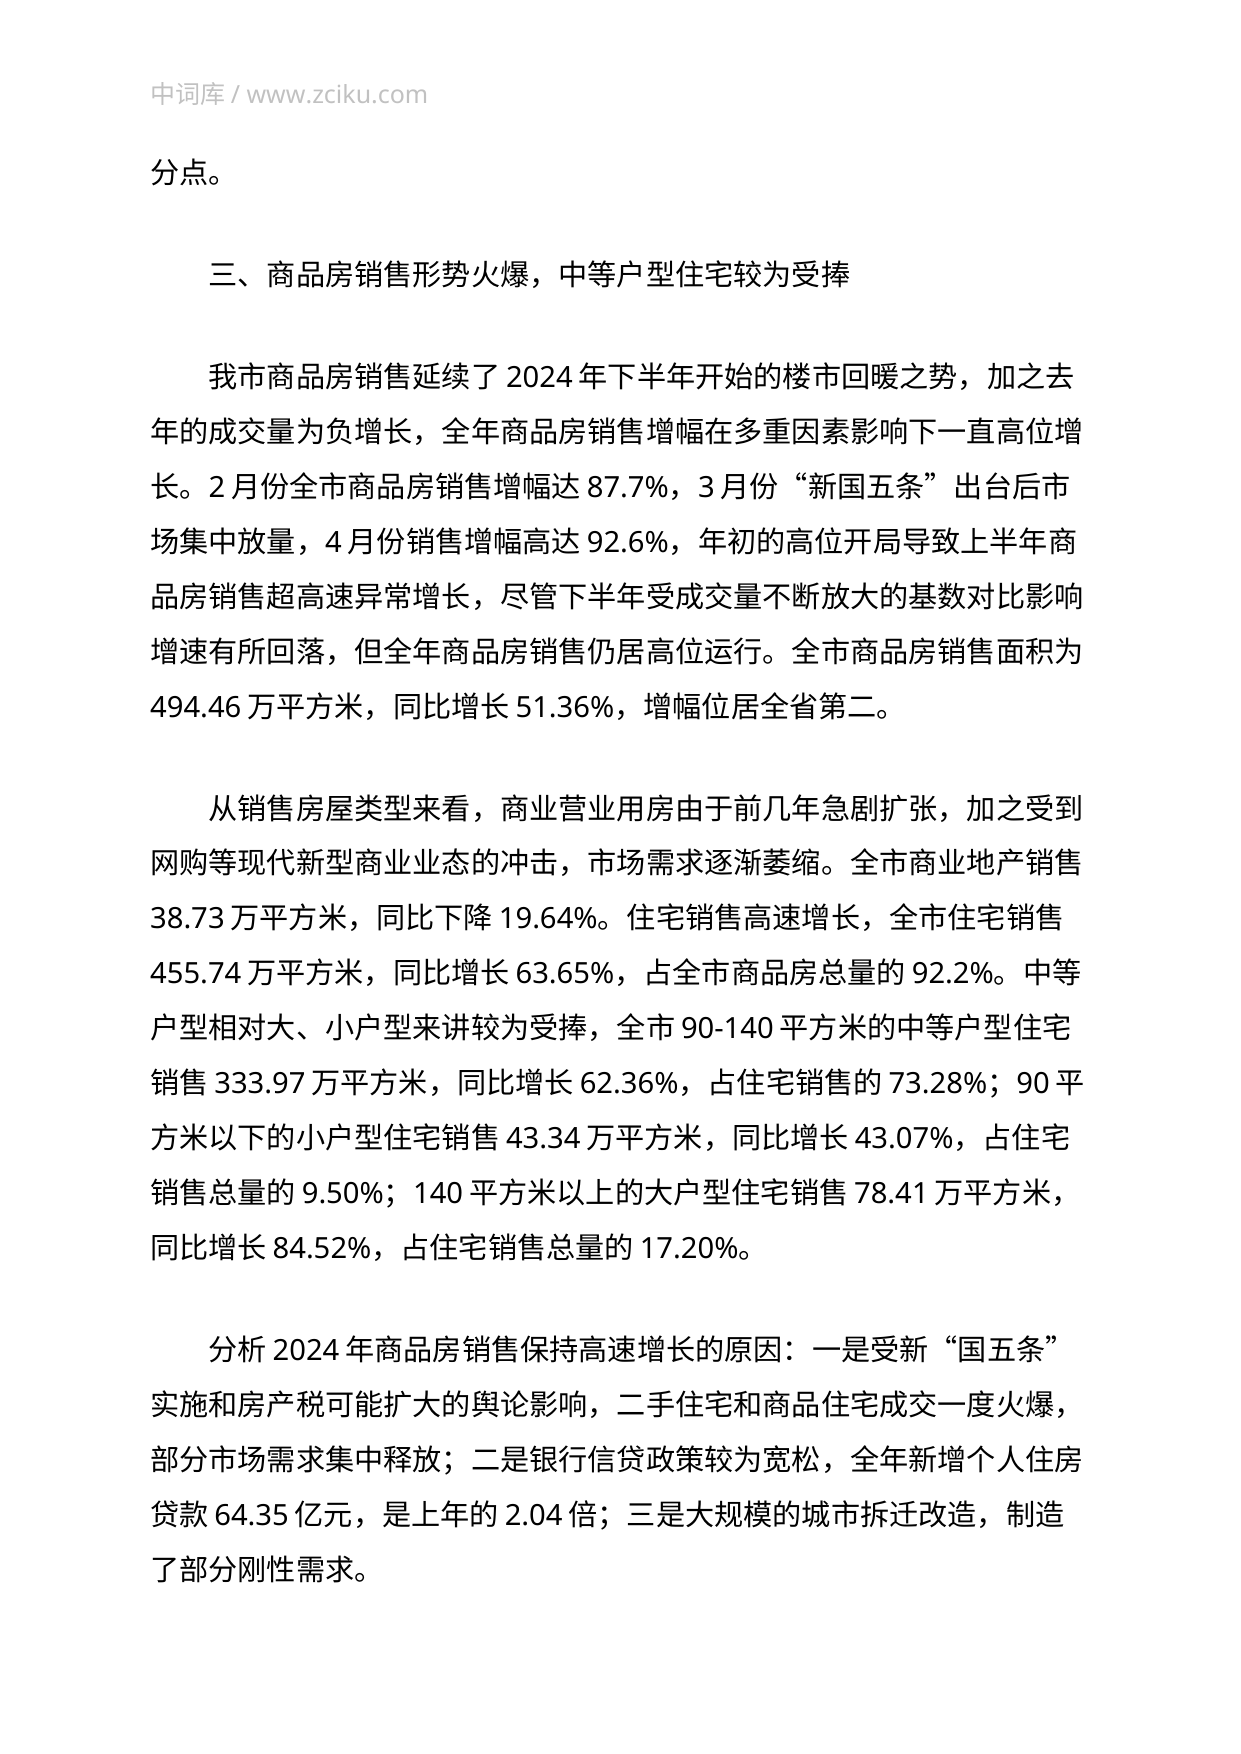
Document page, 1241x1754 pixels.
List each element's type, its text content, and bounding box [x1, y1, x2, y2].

text 分析2024年商品房销售保持高速增长的原因：一是受新“国五条”实施和房产税可能扩大的舆论影响，二手住宅和商品住宅成交一度火爆，部分市场需求集中释放；二是银行信贷政策较为宽松，全年新增个人住房贷款64.35亿元，是上年的2.04倍；三是大规模的城市拆迁改造，制造了部分刚性需求。 [150, 1327, 1090, 1589]
text 三、商品房销售形势火爆，中等户型住宅较为受捧 [150, 252, 1090, 294]
text 我市商品房销售延续了2024年下半年开始的楼市回暖之势，加之去年的成交量为负增长，全年商品房销售增幅在多重因素影响下一直高位增长。2月份全市商品房销售增幅达87.7%，3月份“新国五条”出台后市场集中放量，4月份销售增幅高达92.6%，年初的高位开局导致上半年商品房销售超高速异常增长，尽管下半年受成交量不断放大的基数对比影响增速有所回落，但全年商品房销售仍居高位运行。全市商品房销售面积为494.46万平方米，同比增长51.36%，增幅位居全省第二。 [150, 353, 1090, 726]
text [150, 150, 1090, 192]
text 从销售房屋类型来看，商业营业用房由于前几年急剧扩张，加之受到网购等现代新型商业业态的冲击，市场需求逐渐萎缩。全市商业地产销售38.73万平方米，同比下降19.64%。住宅销售高速增长，全市住宅销售455.74万平方米，同比增长63.65%，占全市商品房总量的92.2%。中等户型相对大、小户型来讲较为受捧，全市90-140平方米的中等户型住宅销售333.97万平方米，同比增长62.36%，占住宅销售的73.28%；90平方米以下的小户型住宅销售43.34万平方米，同比增长43.07%，占住宅销售总量的9.50%；140平方米以上的大户型住宅销售78.41万平方米，同比增长84.52%，占住宅销售总量的17.20%。 [150, 785, 1090, 1267]
